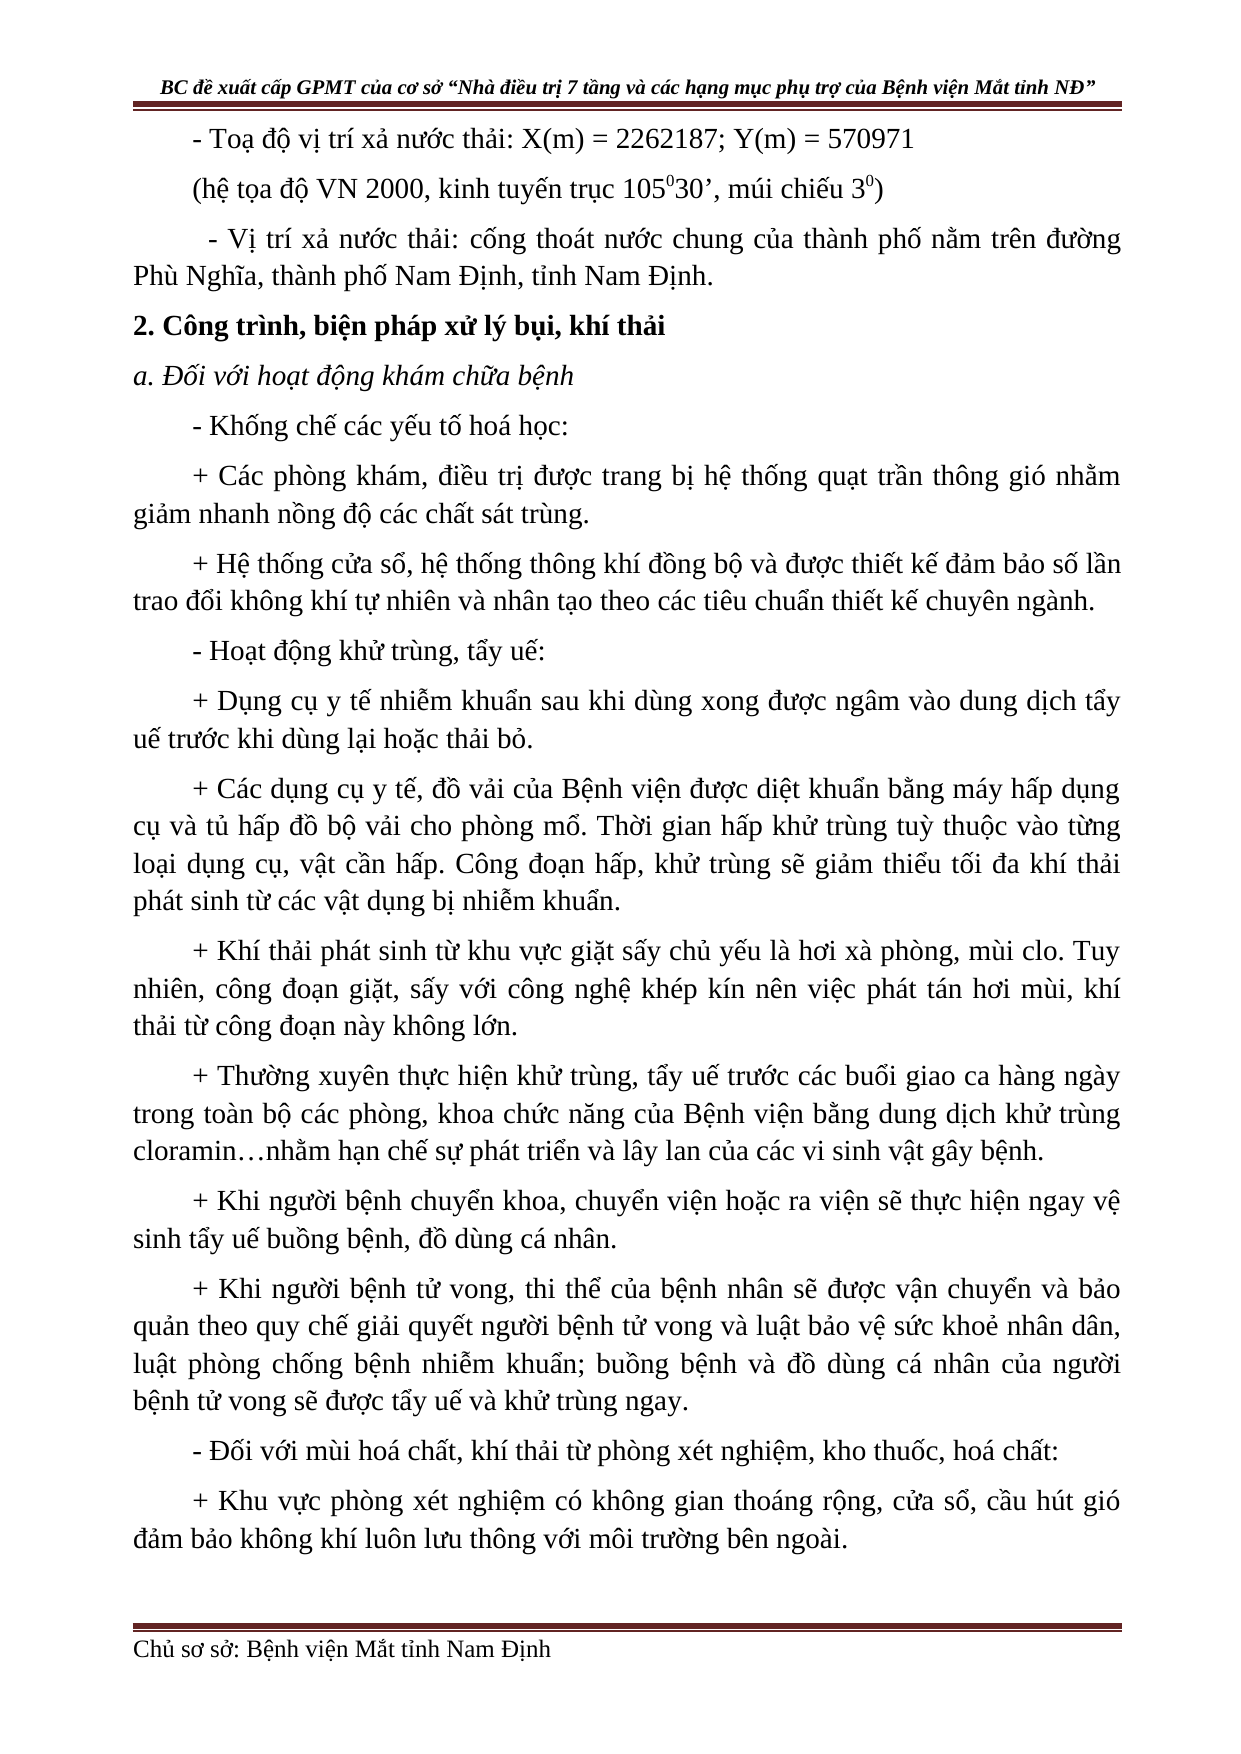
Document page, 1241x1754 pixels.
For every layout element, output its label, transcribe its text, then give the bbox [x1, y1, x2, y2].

list - Vị trí xả nước thải: cống thoát nước chung của thành phố nằm trên đường Phù Nghĩa, thành phố Nam Định, tỉnh Nam Định. [133, 218, 1122, 293]
text a. Đối với hoạt động khám chữa bệnh [133, 356, 1122, 393]
text + Khi người bệnh tử vong, thi thể của bệnh nhân sẽ được vận chuyển và bảo quản theo quy chế giải quyết người bệnh tử vong và luật bảo vệ sức khoẻ nhân dân, luật phòng chống bệnh nhiễm khuẩn; buồng bệnh và đồ dùng cá nhân của người bệnh tử vong sẽ được tẩy uế và khử trùng ngay. [133, 1268, 1122, 1418]
text (hệ tọa độ VN 2000, kinh tuyến trục 105030’, múi chiếu 30) [133, 168, 1122, 206]
text - Đối với mùi hoá chất, khí thải từ phòng xét nghiệm, kho thuốc, hoá chất: [133, 1431, 1122, 1468]
text + Khu vực phòng xét nghiệm có không gian thoáng rộng, cửa sổ, cầu hút gió đảm bảo không khí luôn lưu thông với môi trường bên ngoài. [133, 1481, 1122, 1556]
text - Hoạt động khử trùng, tẩy uế: [133, 631, 1122, 668]
text + Khi người bệnh chuyển khoa, chuyển viện hoặc ra viện sẽ thực hiện ngay vệ sinh tẩy uế buồng bệnh, đồ dùng cá nhân. [133, 1181, 1122, 1256]
text + Các phòng khám, điều trị được trang bị hệ thống quạt trần thông gió nhằm giảm nhanh nồng độ các chất sát trùng. [133, 456, 1122, 531]
text + Khí thải phát sinh từ khu vực giặt sấy chủ yếu là hơi xà phòng, mùi clo. Tuy nhiên, công đoạn giặt, sấy với công nghệ khép kín nên việc phát tán hơi mùi, khí thải từ công đoạn này không lớn. [133, 931, 1122, 1043]
text + Các dụng cụ y tế, đồ vải của Bệnh viện được diệt khuẩn bằng máy hấp dụng cụ và tủ hấp đồ bộ vải cho phòng mổ. Thời gian hấp khử trùng tuỳ thuộc vào từng loại dụng cụ, vật cần hấp. Công đoạn hấp, khử trùng sẽ giảm thiểu tối đa khí thải phát sinh từ các vật dụng bị nhiễm khuẩn. [133, 768, 1122, 918]
text + Thường xuyên thực hiện khử trùng, tẩy uế trước các buổi giao ca hàng ngày trong toàn bộ các phòng, khoa chức năng của Bệnh viện bằng dung dịch khử trùng cloramin…nhằm hạn chế sự phát triển và lây lan của các vi sinh vật gây bệnh. [133, 1056, 1122, 1168]
text - Khống chế các yếu tố hoá học: [133, 406, 1122, 443]
text 2. Công trình, biện pháp xử lý bụi, khí thải [133, 306, 1122, 343]
text + Dụng cụ y tế nhiễm khuẩn sau khi dùng xong được ngâm vào dung dịch tẩy uế trước khi dùng lại hoặc thải bỏ. [133, 681, 1122, 756]
text + Hệ thống cửa sổ, hệ thống thông khí đồng bộ và được thiết kế đảm bảo số lần trao đổi không khí tự nhiên và nhân tạo theo các tiêu chuẩn thiết kế chuyên ngành. [133, 543, 1122, 618]
text - Toạ độ vị trí xả nước thải: X(m) = 2262187; Y(m) = 570971 [133, 118, 1122, 156]
